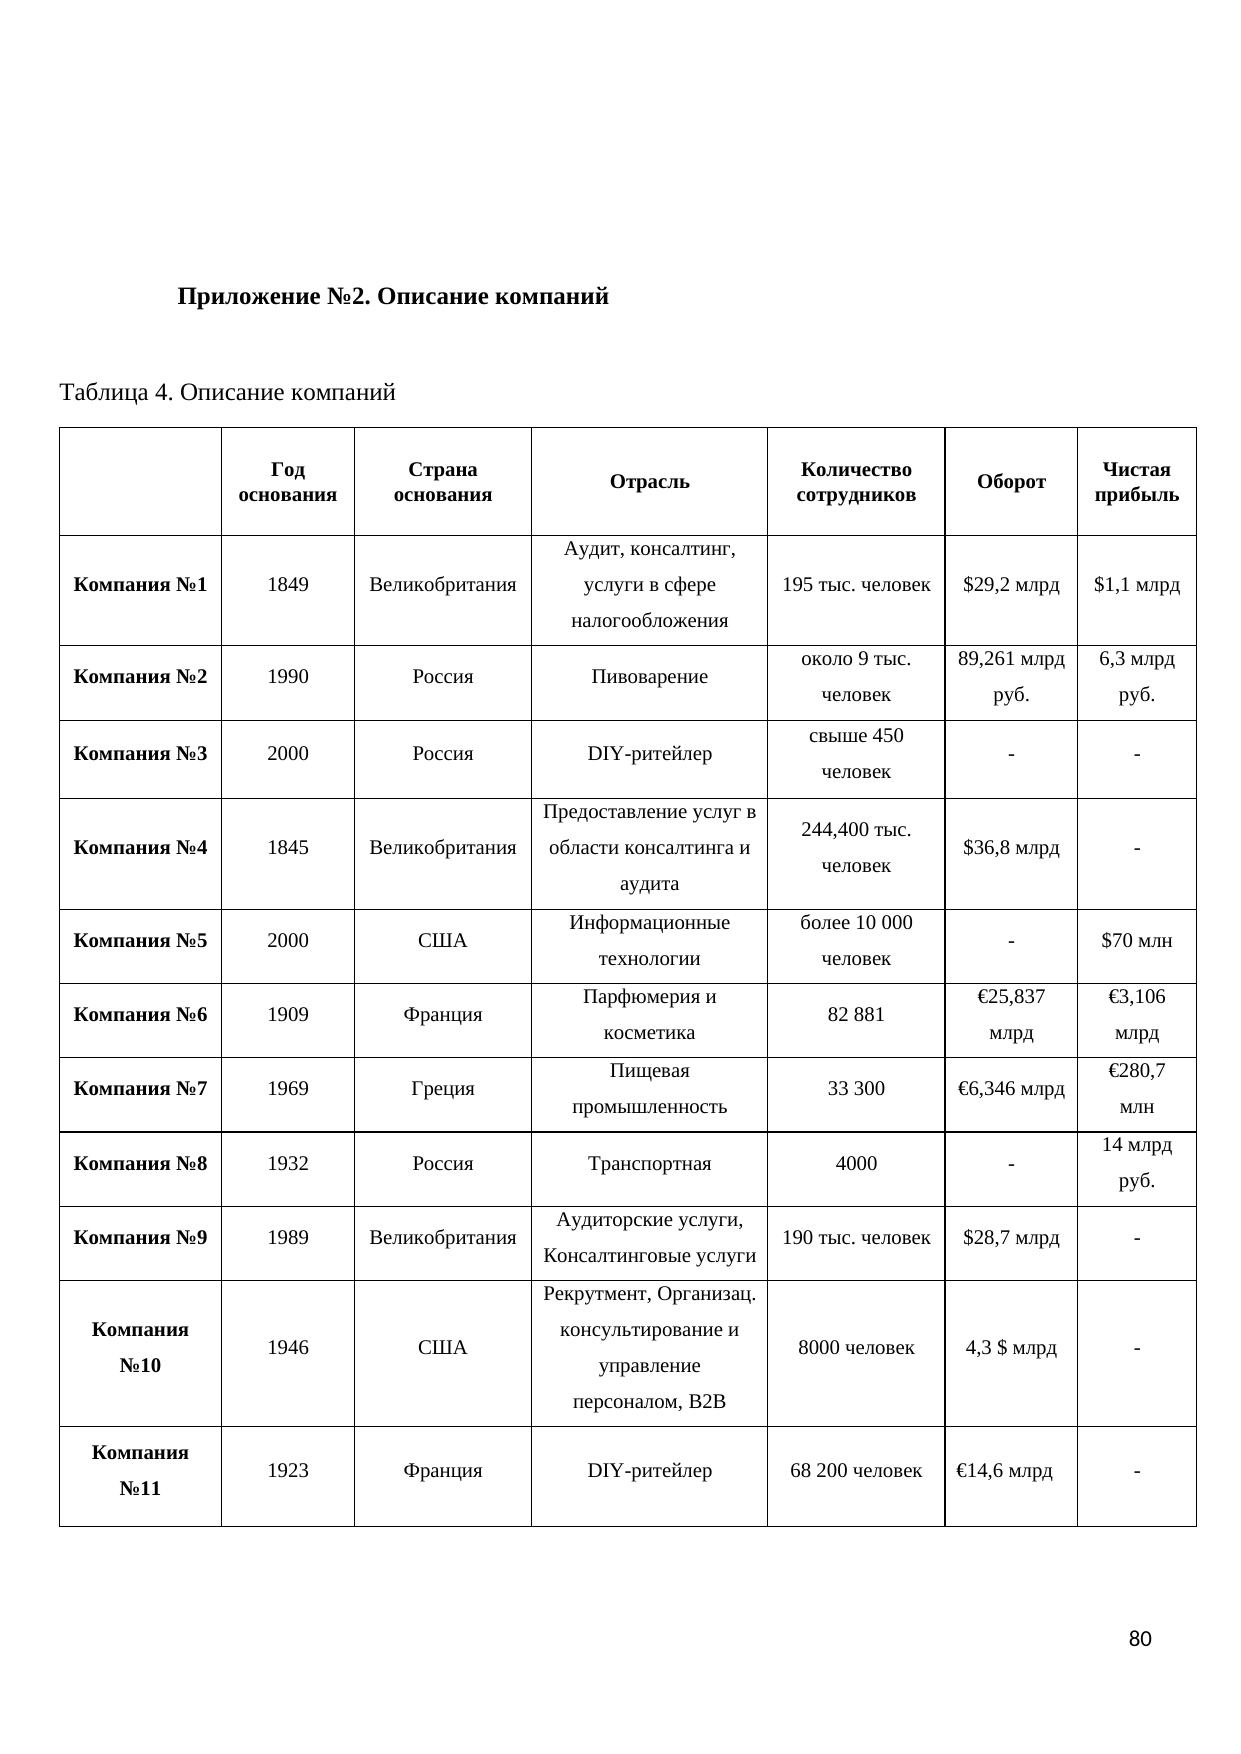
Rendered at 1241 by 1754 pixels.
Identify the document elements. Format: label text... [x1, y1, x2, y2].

table_cell 1989 [222, 1207, 354, 1280]
table_cell Предоставление услуг в области консалтинга и аудита [532, 799, 767, 908]
table_cell $1,1 млрд [1078, 536, 1196, 645]
table_cell - [1078, 1427, 1196, 1526]
table_cell - [1078, 1281, 1196, 1426]
table_cell - [946, 1133, 1077, 1206]
table_cell Франция [355, 984, 531, 1057]
table_cell Компания №2 [60, 646, 221, 719]
subtitle Приложение №2. Описание компаний [177, 281, 1152, 310]
table_cell €3,106 млрд [1078, 984, 1196, 1057]
table_cell США [355, 1281, 531, 1426]
table_cell 4,3 $ млрд [946, 1281, 1077, 1426]
table_cell €6,346 млрд [946, 1058, 1077, 1131]
text Таблица 4. Описание компаний [59, 377, 1152, 406]
table_cell 82 881 [768, 984, 944, 1057]
table_cell Великобритания [355, 799, 531, 908]
table_cell Россия [355, 721, 531, 798]
table_cell Аудиторские услуги, Консалтинговые услуги [532, 1207, 767, 1280]
table_header Страна основания [355, 428, 531, 535]
table_cell €25,837 млрд [946, 984, 1077, 1057]
table_cell - [1078, 721, 1196, 798]
table_cell 8000 человек [768, 1281, 944, 1426]
table_cell 68 200 человек [768, 1427, 944, 1526]
table_cell $28,7 млрд [946, 1207, 1077, 1280]
table_header Год основания [222, 428, 354, 535]
table_cell 33 300 [768, 1058, 944, 1131]
table_cell €14,6 млрд [946, 1427, 1077, 1526]
table_cell Греция [355, 1058, 531, 1131]
table_cell $29,2 млрд [946, 536, 1077, 645]
table_cell Компания №6 [60, 984, 221, 1057]
table_cell Компания №5 [60, 910, 221, 983]
table_cell более 10 000 человек [768, 910, 944, 983]
table_cell Парфюмерия и косметика [532, 984, 767, 1057]
table_cell Компания №9 [60, 1207, 221, 1280]
table_cell Транспортная [532, 1133, 767, 1206]
table_cell около 9 тыс. человек [768, 646, 944, 719]
table_cell Рекрутмент, Организац. консультирование и управление персоналом, B2B [532, 1281, 767, 1426]
table_header Количество сотрудников [768, 428, 944, 535]
table_cell Компания №8 [60, 1133, 221, 1206]
table_cell 2000 [222, 721, 354, 798]
table_cell DIY-ритейлер [532, 1427, 767, 1526]
table_cell Компания №7 [60, 1058, 221, 1131]
table_cell Великобритания [355, 1207, 531, 1280]
table_cell Аудит, консалтинг, услуги в сфере налогообложения [532, 536, 767, 645]
table_header Отрасль [532, 428, 767, 535]
table_cell 244,400 тыс. человек [768, 799, 944, 908]
table_cell 1849 [222, 536, 354, 645]
table_cell Компания №1 [60, 536, 221, 645]
table_cell США [355, 910, 531, 983]
table_cell - [946, 721, 1077, 798]
table_cell Россия [355, 1133, 531, 1206]
table_cell 89,261 млрд руб. [946, 646, 1077, 719]
table_cell - [1078, 1207, 1196, 1280]
table_cell 190 тыс. человек [768, 1207, 944, 1280]
table_cell Франция [355, 1427, 531, 1526]
table_cell Компания №11 [60, 1427, 221, 1526]
table_cell 14 млрд руб. [1078, 1133, 1196, 1206]
table_cell - [946, 910, 1077, 983]
table_cell €280,7 млн [1078, 1058, 1196, 1131]
table_header Оборот [946, 428, 1077, 535]
table_cell свыше 450 человек [768, 721, 944, 798]
table_cell 1909 [222, 984, 354, 1057]
table_cell DIY-ритейлер [532, 721, 767, 798]
table_cell Компания №10 [60, 1281, 221, 1426]
table_cell 1932 [222, 1133, 354, 1206]
table_cell 195 тыс. человек [768, 536, 944, 645]
table_cell Пивоварение [532, 646, 767, 719]
table_cell 1845 [222, 799, 354, 908]
table_cell 1923 [222, 1427, 354, 1526]
table_cell 1990 [222, 646, 354, 719]
table_cell Пищевая промышленность [532, 1058, 767, 1131]
table_cell $70 млн [1078, 910, 1196, 983]
table_header [60, 428, 221, 535]
table_cell $36,8 млрд [946, 799, 1077, 908]
table_cell 1969 [222, 1058, 354, 1131]
table_header Чистая прибыль [1078, 428, 1196, 535]
table_cell Россия [355, 646, 531, 719]
table_cell Великобритания [355, 536, 531, 645]
table_cell 6,3 млрд руб. [1078, 646, 1196, 719]
table_cell 2000 [222, 910, 354, 983]
table_cell 4000 [768, 1133, 944, 1206]
table_cell Компания №4 [60, 799, 221, 908]
table_cell 1946 [222, 1281, 354, 1426]
table_cell - [1078, 799, 1196, 908]
table_cell Информационные технологии [532, 910, 767, 983]
table_cell Компания №3 [60, 721, 221, 798]
